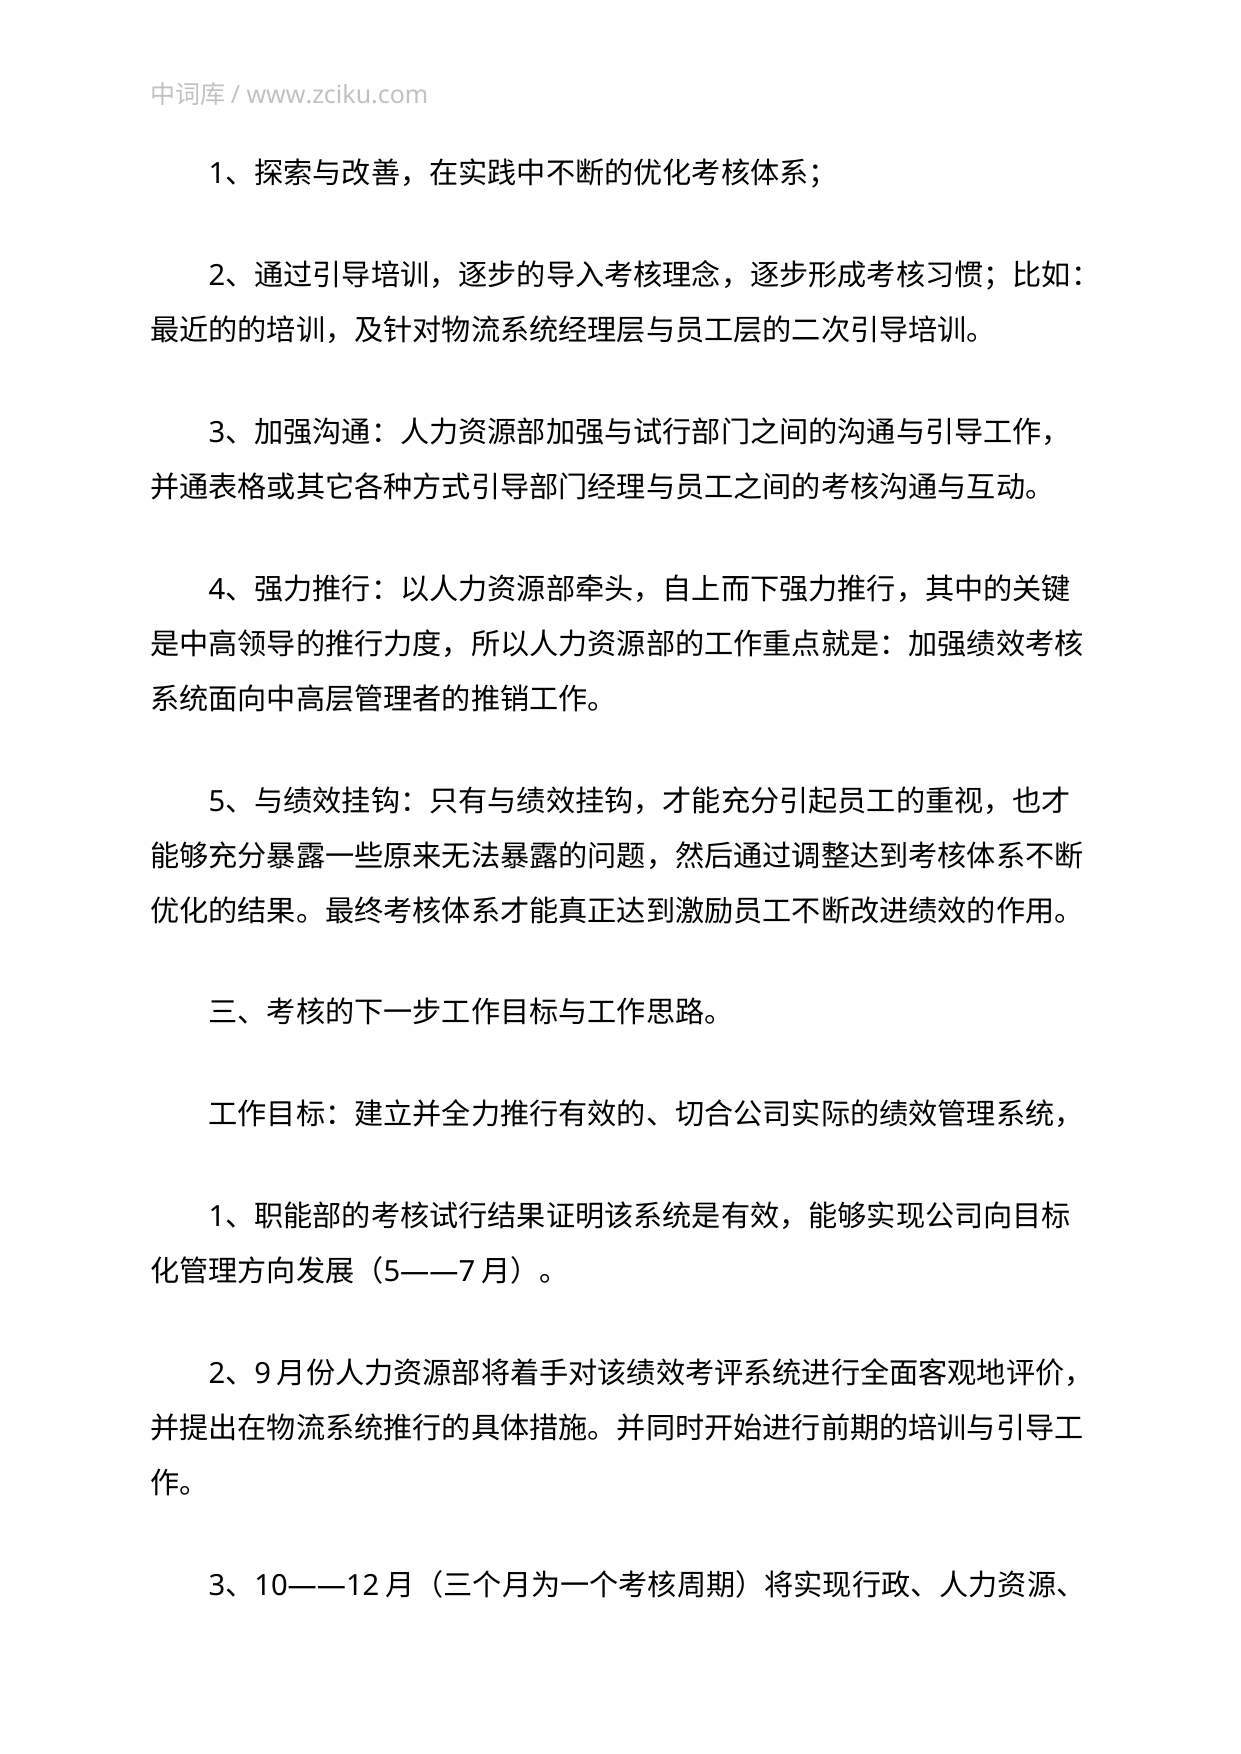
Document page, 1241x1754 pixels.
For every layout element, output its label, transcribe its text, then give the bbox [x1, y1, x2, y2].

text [150, 1561, 1090, 1603]
text 3、加强沟通：人力资源部加强与试行部门之间的沟通与引导工作，并通表格或其它各种方式引导部门经理与员工之间的考核沟通与互动。 [150, 409, 1090, 506]
text 1、探索与改善，在实践中不断的优化考核体系； [150, 150, 1090, 192]
text 1、职能部的考核试行结果证明该系统是有效，能够实现公司向目标化管理方向发展（5——7月）。 [150, 1192, 1090, 1290]
text 2、9月份人力资源部将着手对该绩效考评系统进行全面客观地评价，并提出在物流系统推行的具体措施。并同时开始进行前期的培训与引导工作。 [150, 1349, 1090, 1502]
text 4、强力推行：以人力资源部牵头，自上而下强力推行，其中的关键是中高领导的推行力度，所以人力资源部的工作重点就是：加强绩效考核系统面向中高层管理者的推销工作。 [150, 566, 1090, 718]
text 工作目标：建立并全力推行有效的、切合公司实际的绩效管理系统， [150, 1091, 1090, 1133]
text 2、通过引导培训，逐步的导入考核理念，逐步形成考核习惯；比如：最近的的培训，及针对物流系统经理层与员工层的二次引导培训。 [150, 252, 1090, 349]
text 5、与绩效挂钩：只有与绩效挂钩，才能充分引起员工的重视，也才能够充分暴露一些原来无法暴露的问题，然后通过调整达到考核体系不断优化的结果。最终考核体系才能真正达到激励员工不断改进绩效的作用。 [150, 777, 1090, 929]
text 三、考核的下一步工作目标与工作思路。 [150, 989, 1090, 1031]
